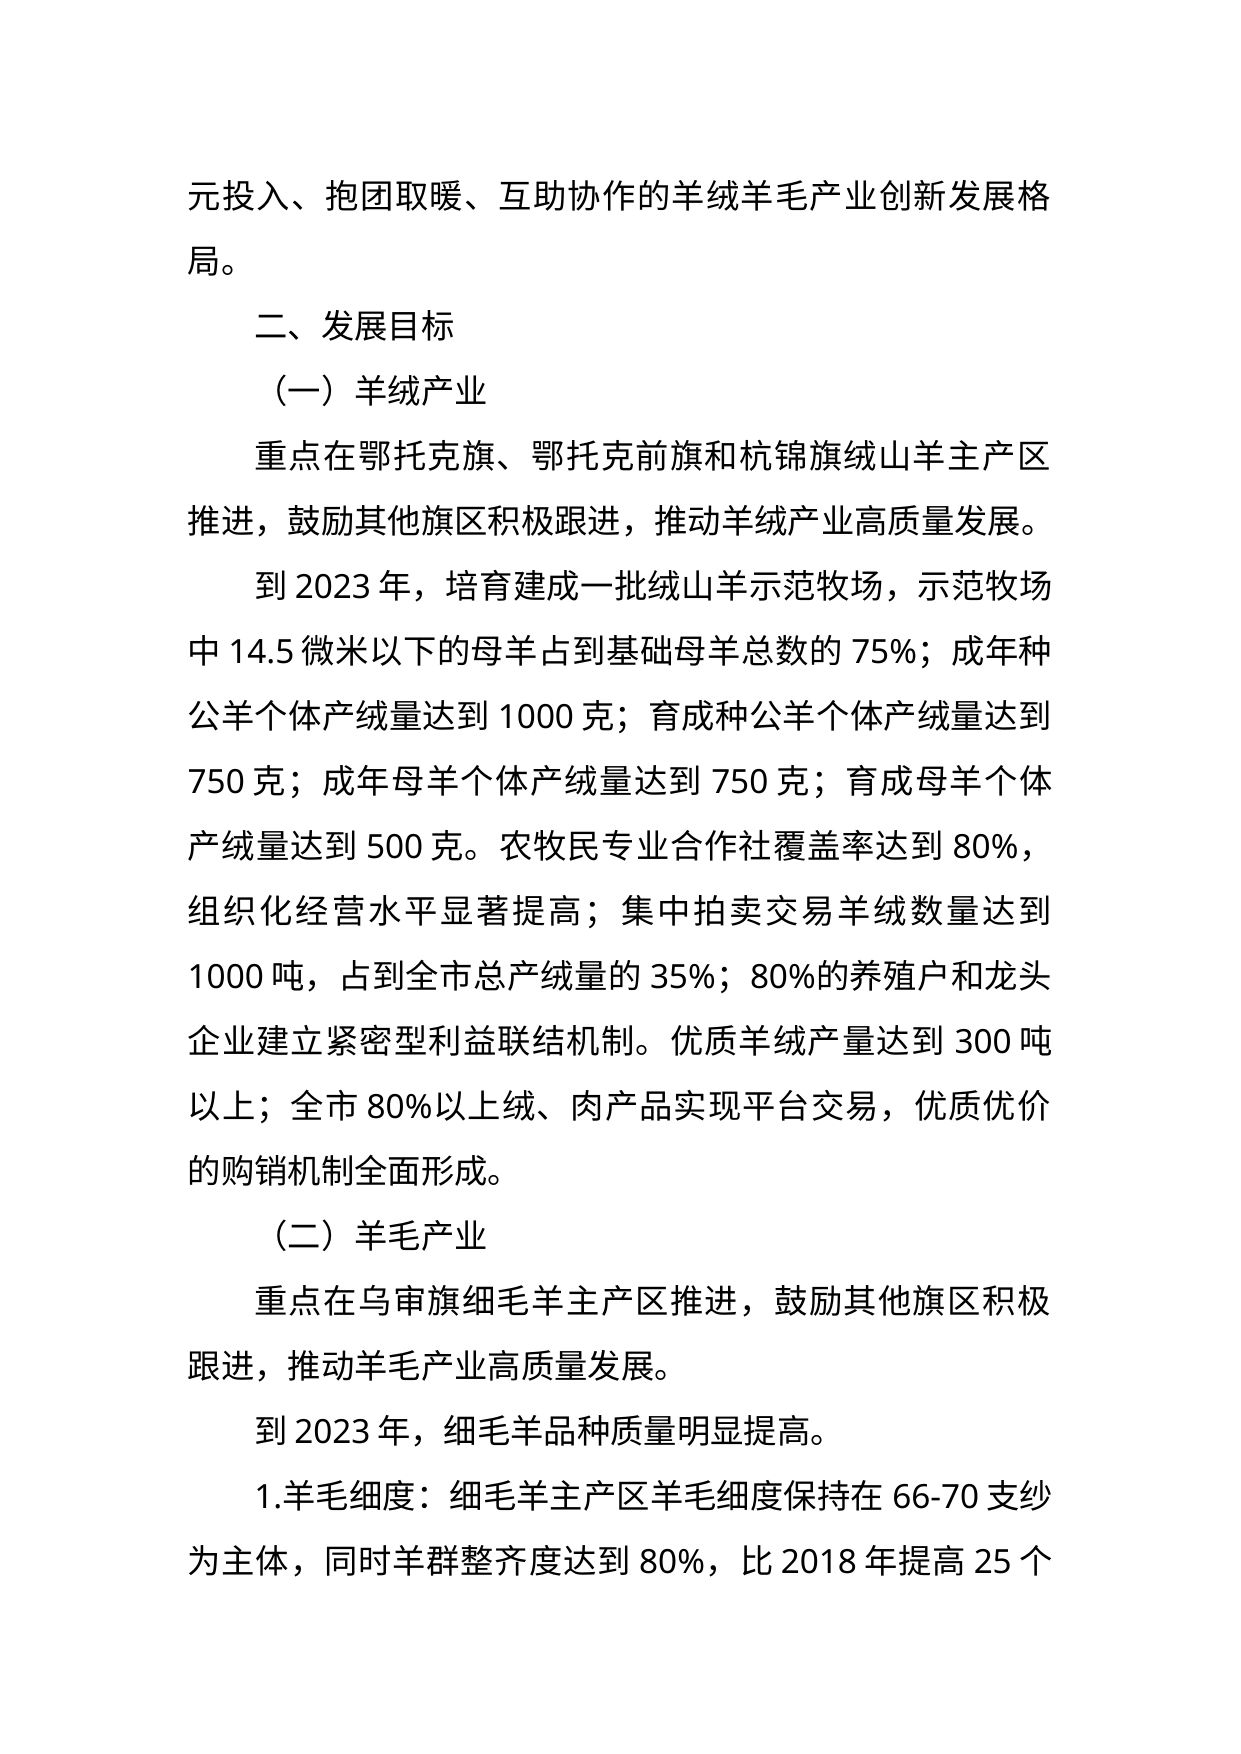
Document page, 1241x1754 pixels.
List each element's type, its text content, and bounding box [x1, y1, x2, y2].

text 二、发展目标 [187, 292, 1053, 357]
text （二）羊毛产业 [187, 1202, 1053, 1267]
text 重点在乌审旗细毛羊主产区推进，鼓励其他旗区积极跟进，推动羊毛产业高质量发展。 [187, 1267, 1053, 1397]
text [187, 162, 1053, 292]
text 到2023年，细毛羊品种质量明显提高。 [187, 1397, 1053, 1462]
text 重点在鄂托克旗、鄂托克前旗和杭锦旗绒山羊主产区推进，鼓励其他旗区积极跟进，推动羊绒产业高质量发展。 [187, 422, 1053, 552]
text 到2023年，培育建成一批绒山羊示范牧场，示范牧场中14.5微米以下的母羊占到基础母羊总数的75%；成年种公羊个体产绒量达到1000克；育成种公羊个体产绒量达到750克；成年母羊个体产绒量达到750克；育成母羊个体产绒量达到500克。农牧民专业合作社覆盖率达到80%，组织化经营水平显著提高；集中拍卖交易羊绒数量达到1000吨，占到全市总产绒量的35%；80%的养殖户和龙头企业建立紧密型利益联结机制。优质羊绒产量达到300吨以上；全市80%以上绒、肉产品实现平台交易，优质优价的购销机制全面形成。 [187, 552, 1053, 1202]
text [187, 1462, 1053, 1592]
text （一）羊绒产业 [187, 357, 1053, 422]
